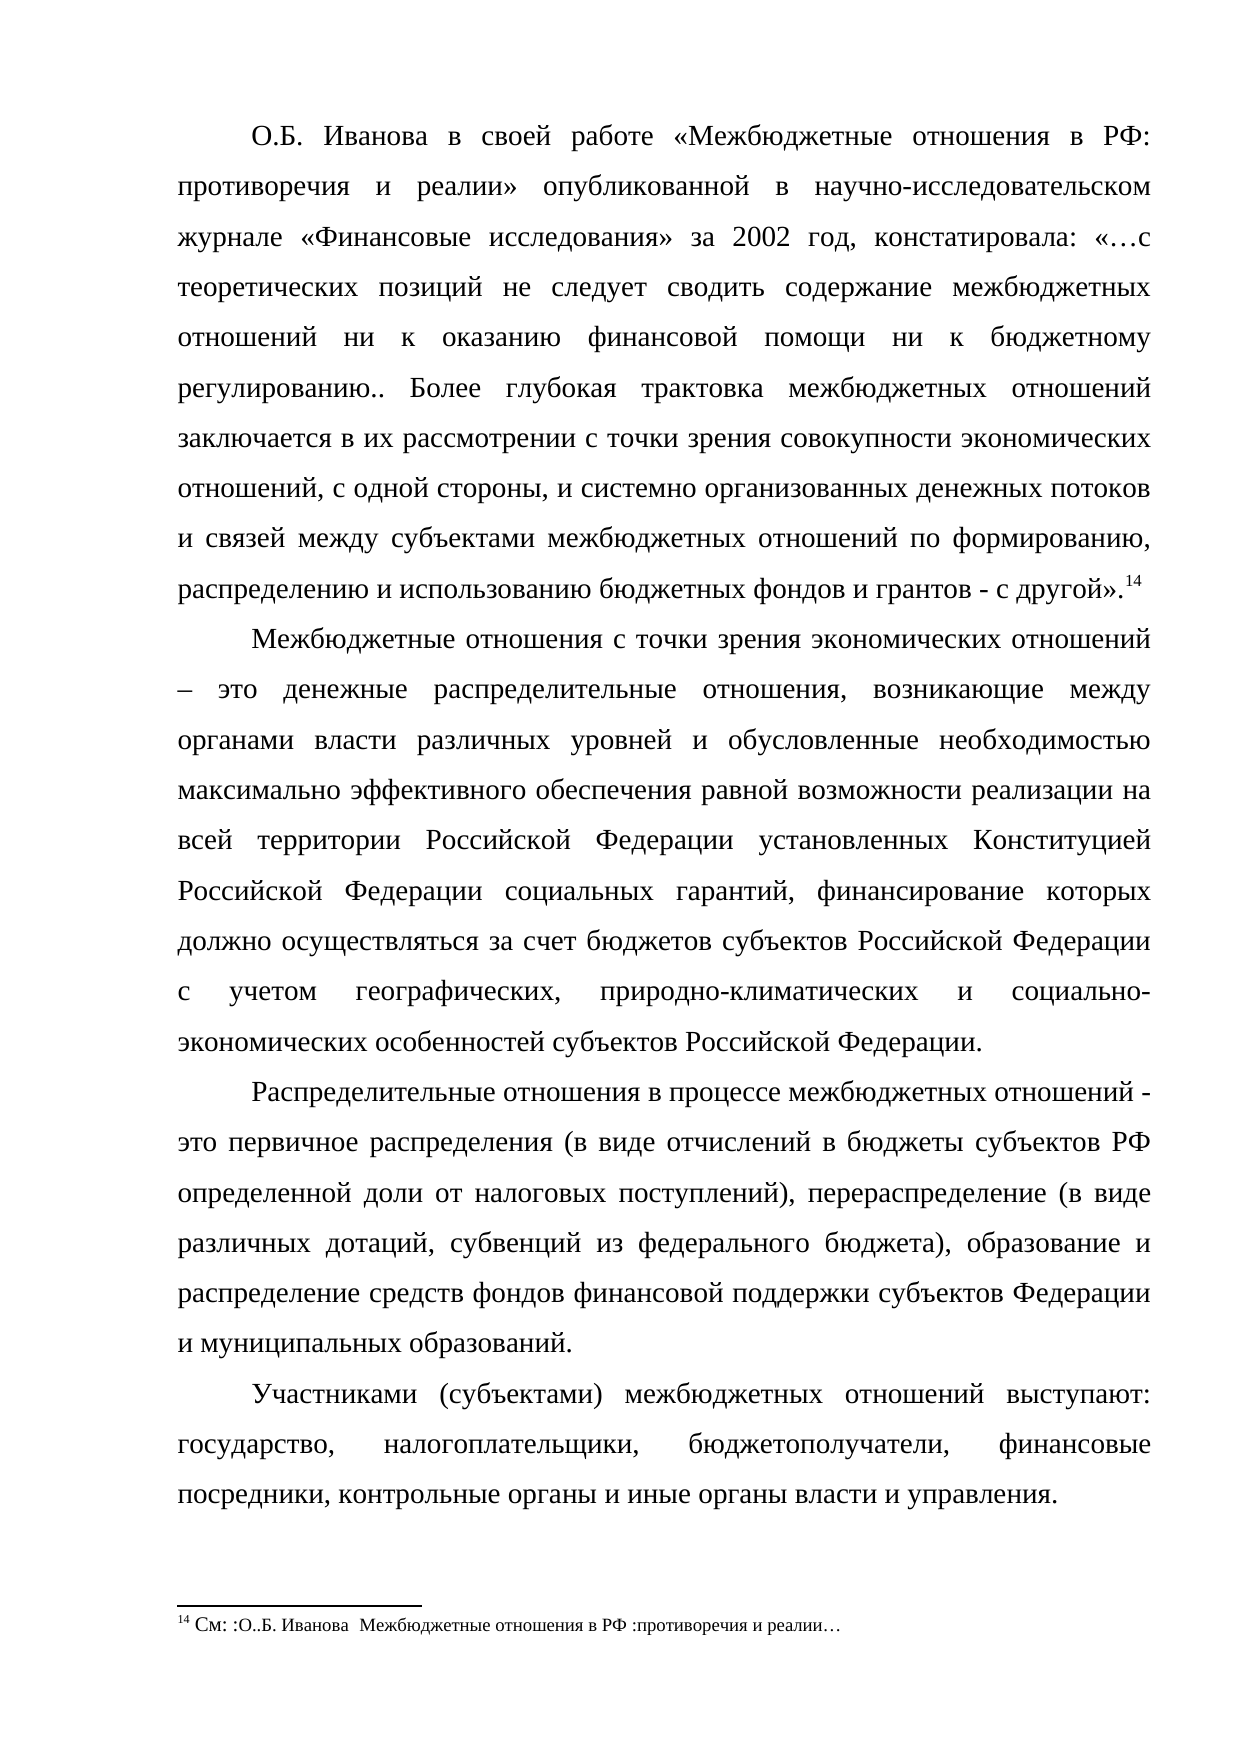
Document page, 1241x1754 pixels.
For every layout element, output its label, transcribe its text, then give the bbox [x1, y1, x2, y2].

text Участниками (субъектами) межбюджетных отношений выступают: государство, налогоплательщики, бюджетополучатели, финансовые посредники, контрольные органы и иные органы власти и управления. [177, 1376, 1152, 1510]
text Распределительные отношения в процессе межбюджетных отношений - это первичное распределения (в виде отчислений в бюджеты субъектов РФ определенной доли от налоговых поступлений), перераспределение (в виде различных дотаций, субвенций из федерального бюджета), образование и распределение средств фондов финансовой поддержки субъектов Федерации и муниципальных образований. [177, 1074, 1152, 1359]
text Межбюджетные отношения с точки зрения экономических отношений – это денежные распределительные отношения, возникающие между органами власти различных уровней и обусловленные необходимостью максимально эффективного обеспечения равной возможности реализации на всей территории Российской Федерации установленных Конституцией Российской Федерации социальных гарантий, финансирование которых должно осуществляться за счет бюджетов субъектов Российской Федерации с учетом географических, природно-климатических и социально-экономических особенностей субъектов Российской Федерации. [177, 621, 1152, 1057]
text О.Б. Иванова в своей работе «Межбюджетные отношения в РФ: противоречия и реалии» опубликованной в научно-исследовательском журнале «Финансовые исследования» за 2002 год, констатировала: «…с теоретических позиций не следует сводить содержание межбюджетных отношений ни к оказанию финансовой помощи ни к бюджетному регулированию.. Более глубокая трактовка межбюджетных отношений заключается в их рассмотрении с точки зрения совокупности экономических отношений, с одной стороны, и системно организованных денежных потоков и связей между субъектами межбюджетных отношений по формированию, распределению и использованию бюджетных фондов и грантов - с другой». [177, 118, 1152, 604]
